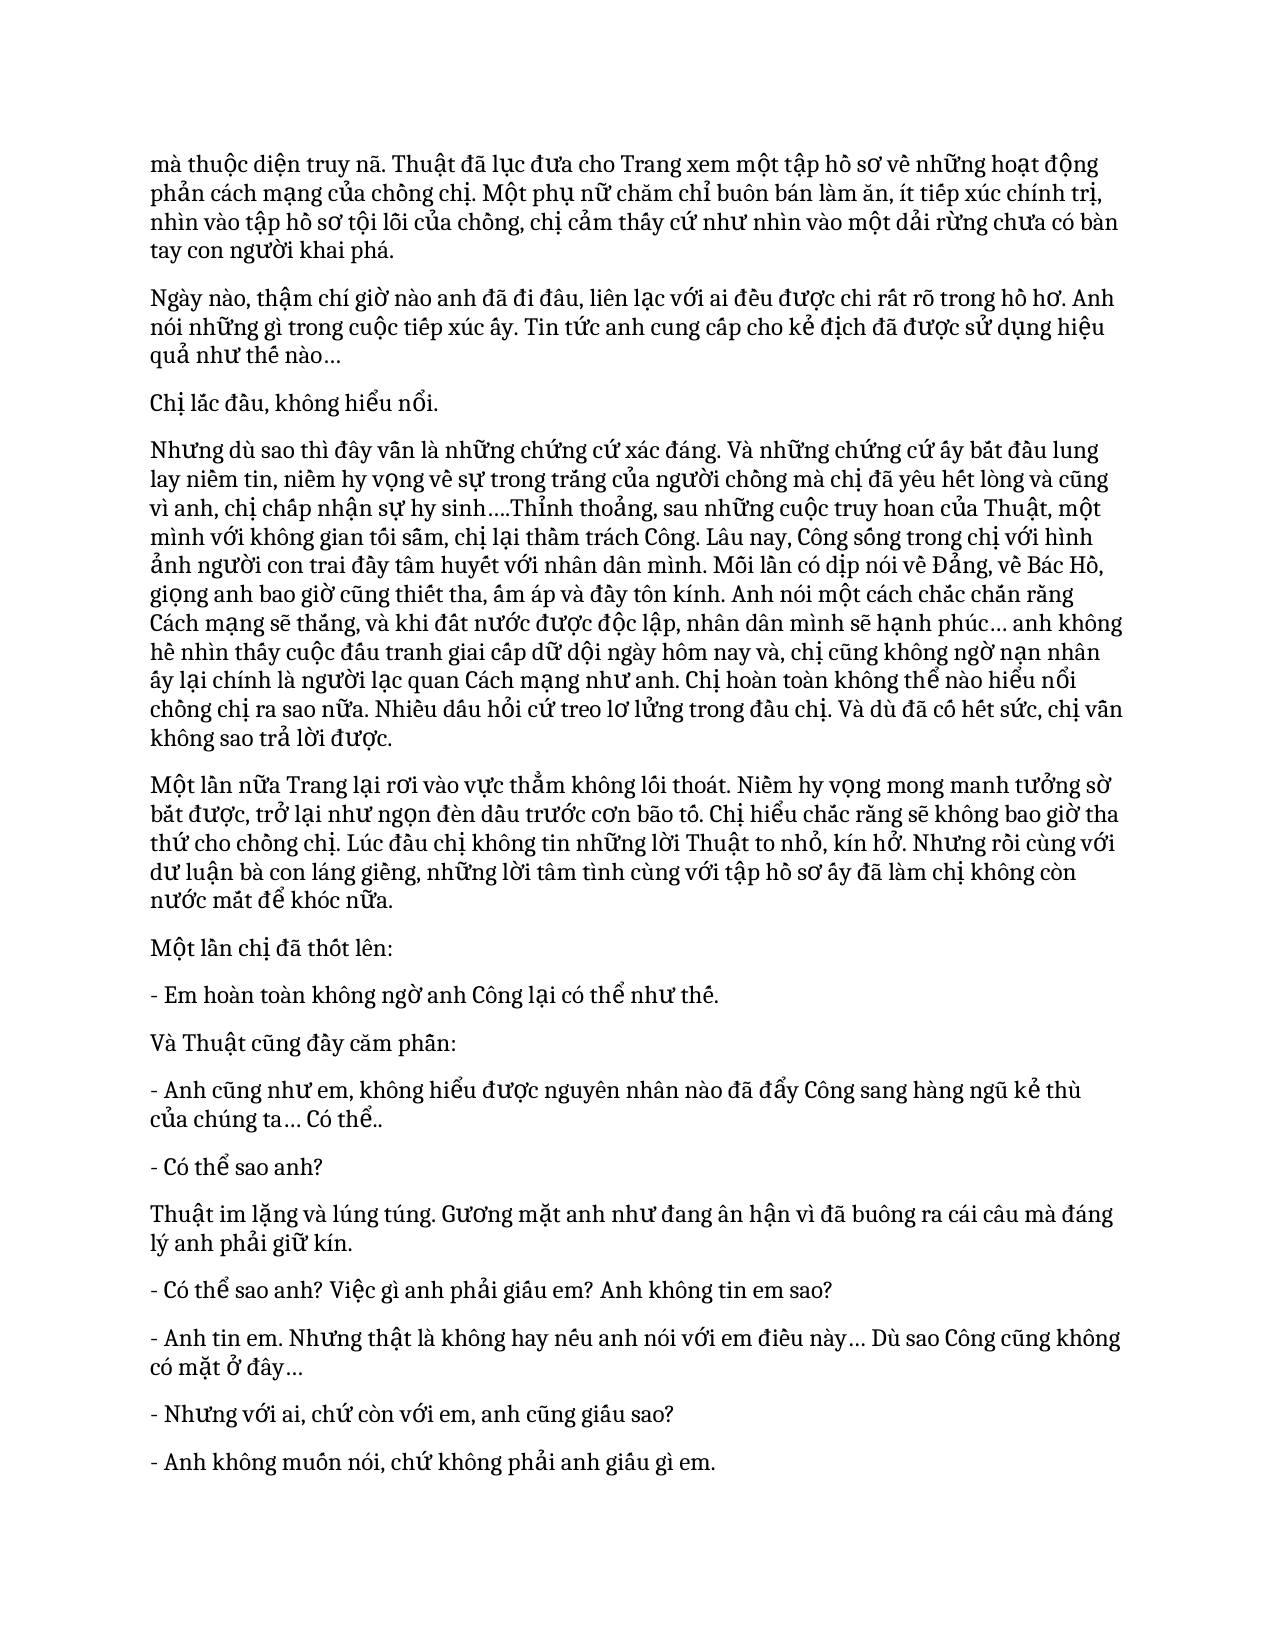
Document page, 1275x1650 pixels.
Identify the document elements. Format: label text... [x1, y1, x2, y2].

text Chị lắc đầu, không hiểu nổi. [150, 389, 1125, 417]
text Một lần nữa Trang lại rơi vào vực thẳm không lối thoát. Niềm hy vọng mong manh tưởng sờ bắt được, trở lại như ngọn đèn dầu trước cơn bão tố. Chị hiểu chắc rằng sẽ không bao giờ tha thứ cho chồng chị. Lúc đầu chị không tin những lời Thuật to nhỏ, kín hở. Nhưng rồi cùng với dư luận bà con láng giềng, những lời tâm tình cùng với tập hồ sơ ấy đã làm chị không còn nước mắt để khóc nữa. [150, 771, 1125, 915]
text Một lần chị đã thốt lên: [150, 934, 1125, 962]
text - Em hoàn toàn không ngờ anh Công lại có thể như thế. [150, 981, 1125, 1010]
text - Nhưng với ai, chứ còn với em, anh cũng giấu sao? [150, 1400, 1125, 1429]
text - Có thể sao anh? [150, 1152, 1125, 1181]
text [150, 150, 1125, 265]
text Thuật im lặng và lúng túng. Gương mặt anh như đang ân hận vì đã buông ra cái câu mà đáng lý anh phải giữ kín. [150, 1200, 1125, 1257]
text - Anh không muốn nói, chứ không phải anh giấu gì em. [150, 1447, 1125, 1476]
text Nhưng dù sao thì đây vẫn là những chứng cứ xác đáng. Và những chứng cứ ấy bắt đầu lung lay niềm tin, niềm hy vọng về sự trong trắng của người chồng mà chị đã yêu hết lòng và cũng vì anh, chị chấp nhận sự hy sinh….Thỉnh thoảng, sau những cuộc truy hoan của Thuật, một mình với không gian tối sẫm, chị lại thầm trách Công. Lâu nay, Công sống trong chị với hình ảnh người con trai đầy tâm huyết với nhân dân mình. Mỗi lần có dịp nói về Đảng, về Bác Hồ, giọng anh bao giờ cũng thiết tha, ấm áp và đầy tôn kính. Anh nói một cách chắc chắn rằng Cách mạng sẽ thắng, và khi đất nước được độc lập, nhân dân mình sẽ hạnh phúc… anh không hề nhìn thấy cuộc đấu tranh giai cấp dữ dội ngày hôm nay và, chị cũng không ngờ nạn nhân ấy lại chính là người lạc quan Cách mạng như anh. Chị hoàn toàn không thể nào hiểu nổi chồng chị ra sao nữa. Nhiều dấu hỏi cứ treo lơ lửng trong đầu chị. Và dù đã cố hết sức, chị vẫn không sao trả lời được. [150, 436, 1125, 752]
text - Có thể sao anh? Việc gì anh phải giấu em? Anh không tin em sao? [150, 1276, 1125, 1305]
text - Anh cũng như em, không hiểu được nguyên nhân nào đã đẩy Công sang hàng ngũ kẻ thù của chúng ta… Có thể.. [150, 1076, 1125, 1134]
text - Anh tin em. Nhưng thật là không hay nếu anh nói với em điều này… Dù sao Công cũng không có mặt ở đây… [150, 1324, 1125, 1381]
text Và Thuật cũng đầy căm phẫn: [150, 1029, 1125, 1057]
text Ngày nào, thậm chí giờ nào anh đã đi đâu, liên lạc với ai đều được chi rất rõ trong hồ hơ. Anh nói những gì trong cuộc tiếp xúc ấy. Tin tức anh cung cấp cho kẻ địch đã được sử dụng hiệu quả như thế nào… [150, 284, 1125, 370]
